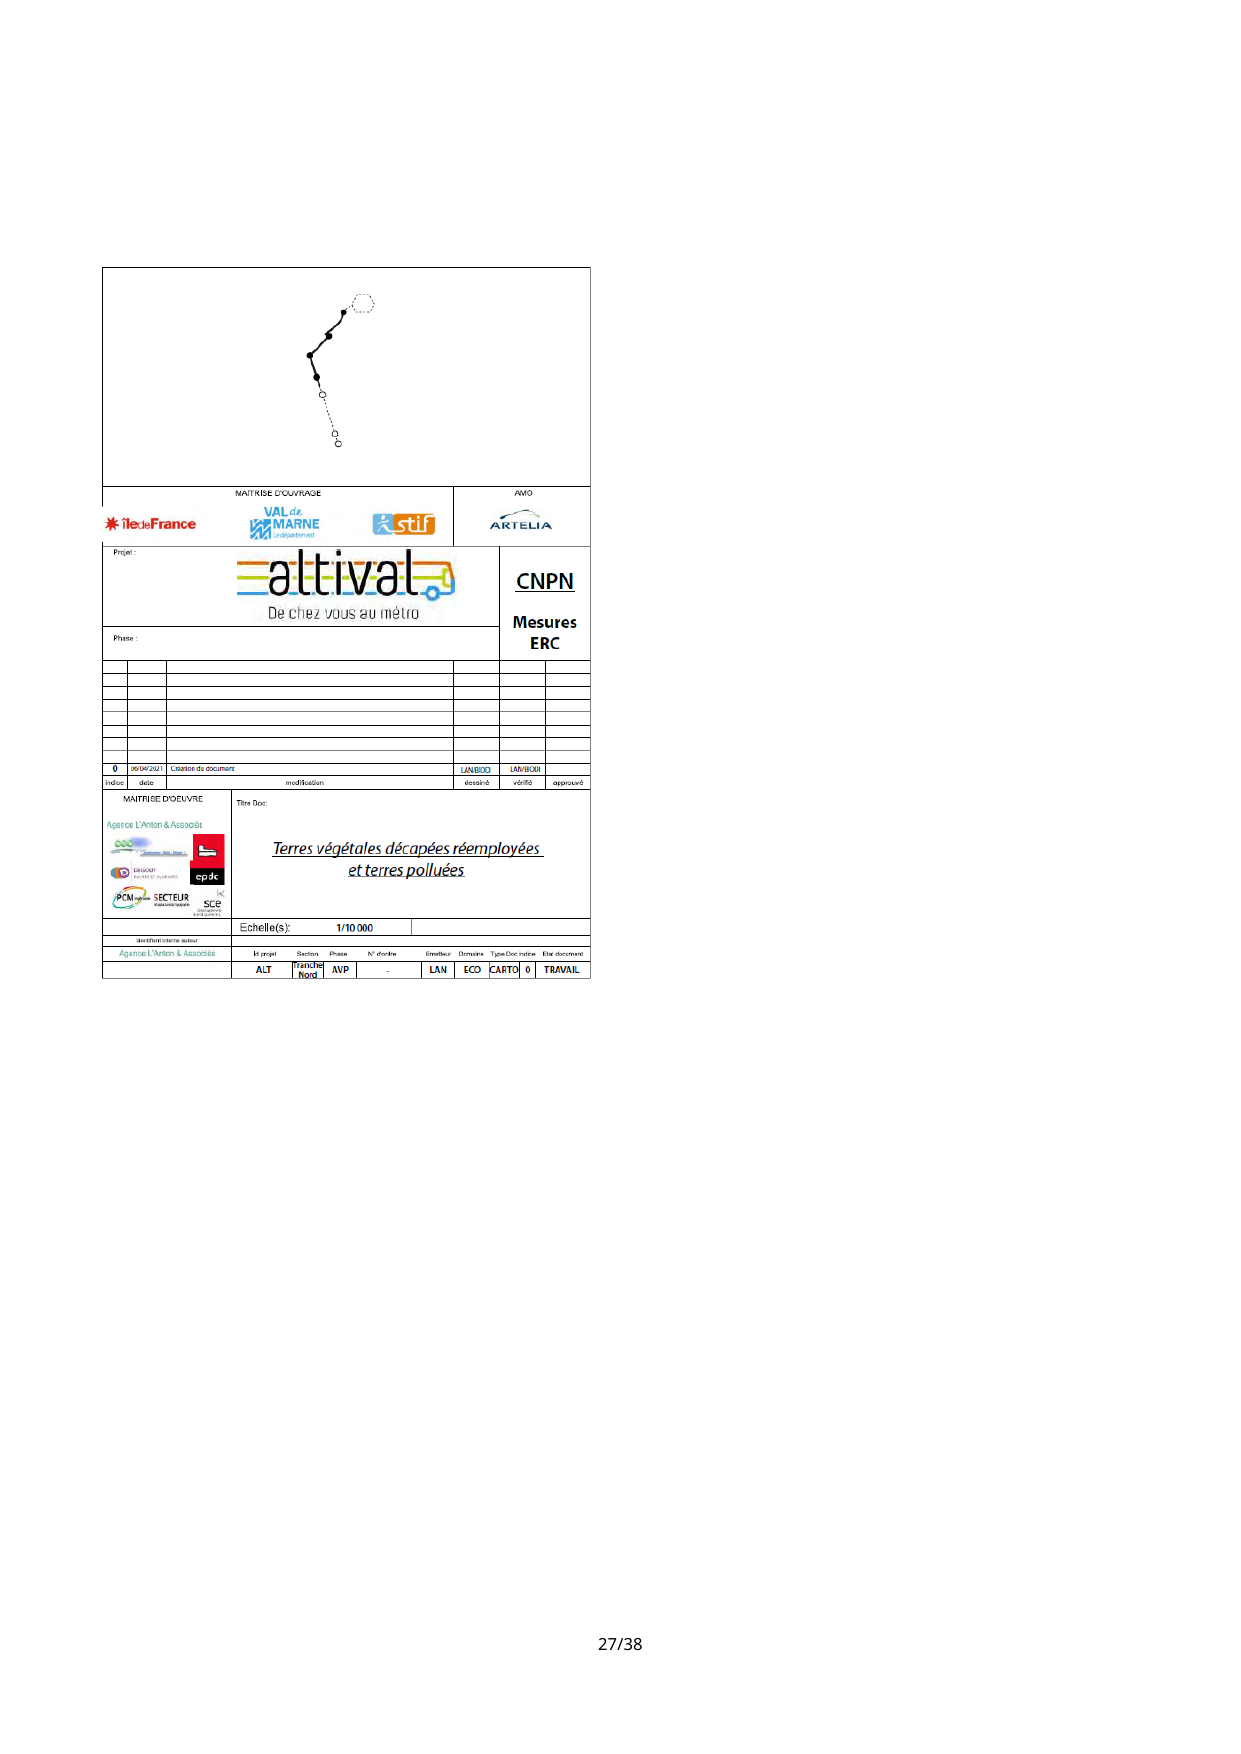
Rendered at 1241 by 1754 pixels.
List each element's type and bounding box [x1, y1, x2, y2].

picture [100, 263, 591, 979]
